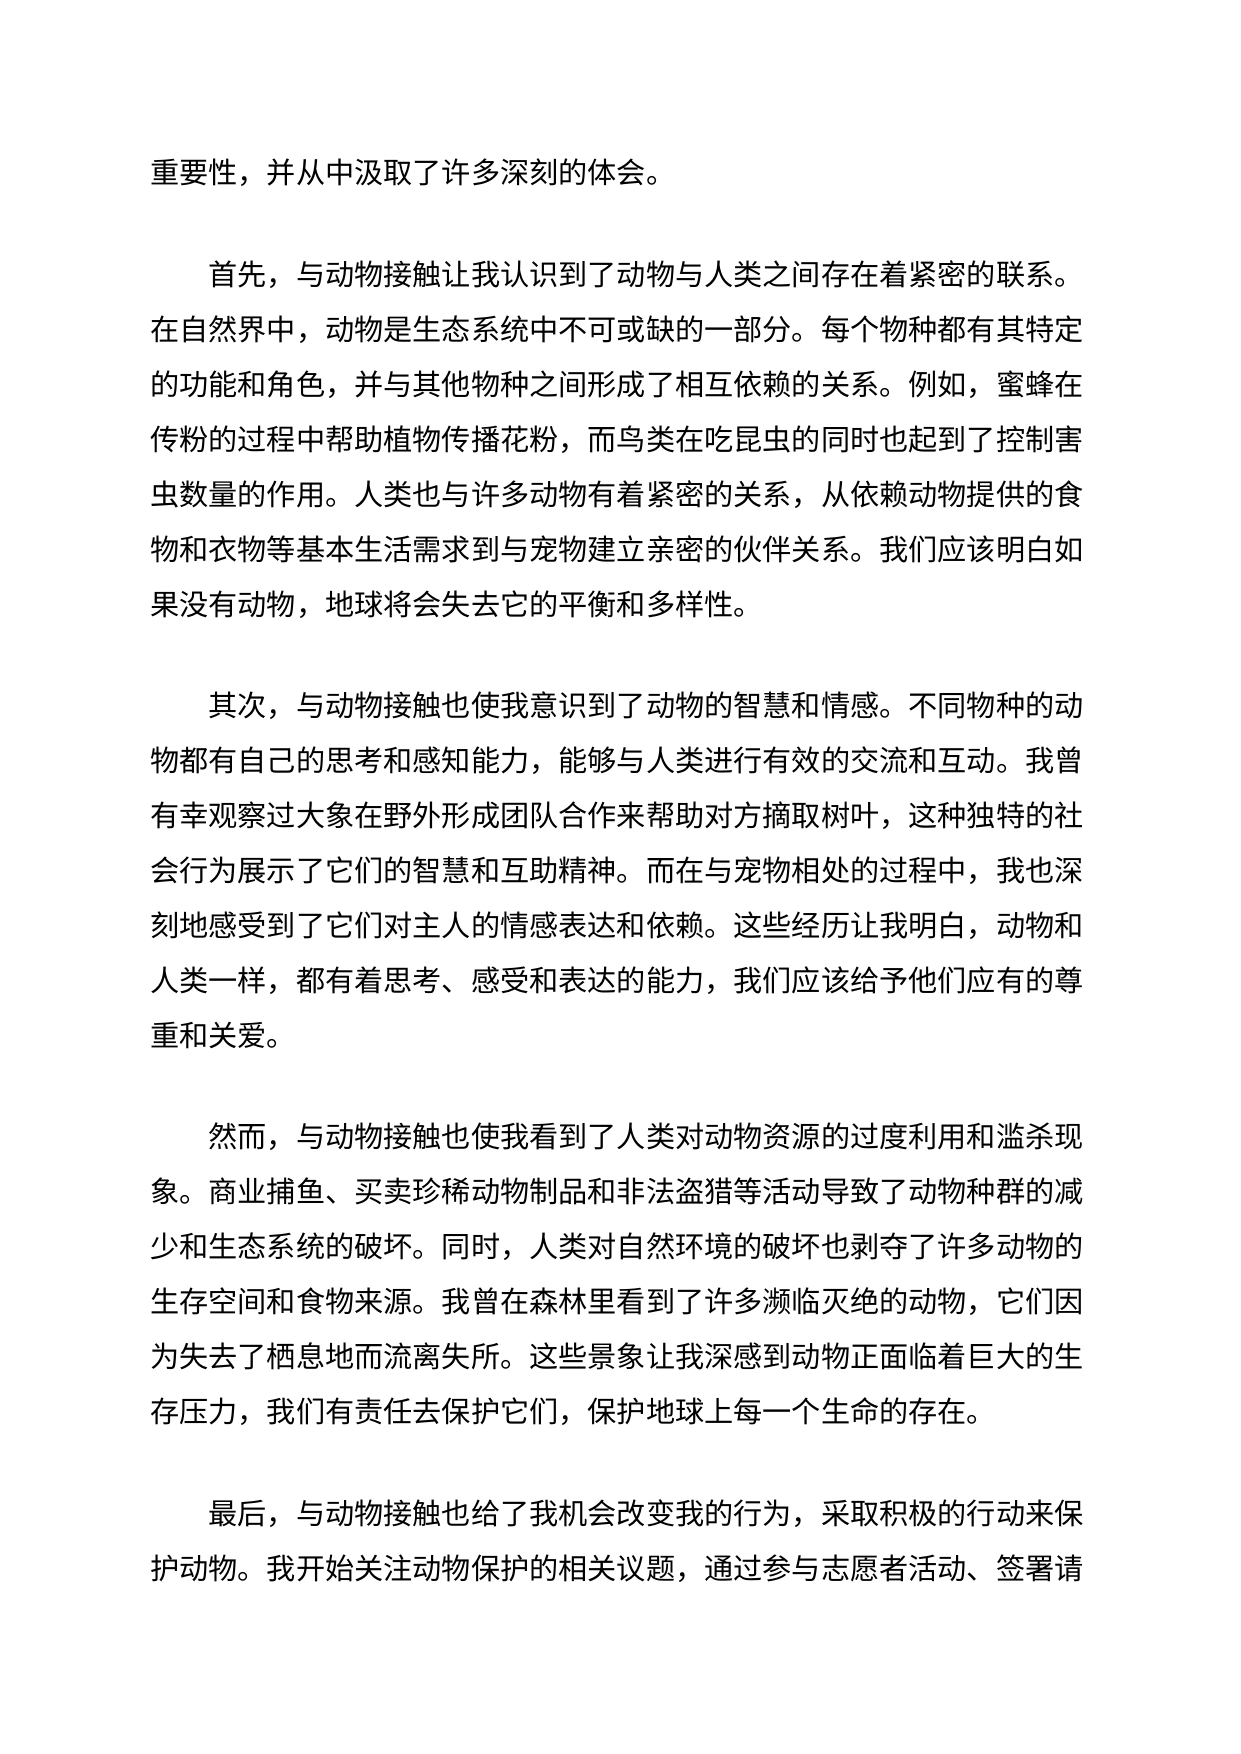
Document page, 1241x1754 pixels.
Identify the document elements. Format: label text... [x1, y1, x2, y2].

text 其次，与动物接触也使我意识到了动物的智慧和情感。不同物种的动物都有自己的思考和感知能力，能够与人类进行有效的交流和互动。我曾有幸观察过大象在野外形成团队合作来帮助对方摘取树叶，这种独特的社会行为展示了它们的智慧和互助精神。而在与宠物相处的过程中，我也深刻地感受到了它们对主人的情感表达和依赖。这些经历让我明白，动物和人类一样，都有着思考、感受和表达的能力，我们应该给予他们应有的尊重和关爱。 [150, 683, 1090, 1054]
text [150, 150, 1090, 192]
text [150, 1490, 1090, 1587]
text 首先，与动物接触让我认识到了动物与人类之间存在着紧密的联系。在自然界中，动物是生态系统中不可或缺的一部分。每个物种都有其特定的功能和角色，并与其他物种之间形成了相互依赖的关系。例如，蜜蜂在传粉的过程中帮助植物传播花粉，而鸟类在吃昆虫的同时也起到了控制害虫数量的作用。人类也与许多动物有着紧密的关系，从依赖动物提供的食物和衣物等基本生活需求到与宠物建立亲密的伙伴关系。我们应该明白如果没有动物，地球将会失去它的平衡和多样性。 [150, 252, 1090, 623]
text 然而，与动物接触也使我看到了人类对动物资源的过度利用和滥杀现象。商业捕鱼、买卖珍稀动物制品和非法盗猎等活动导致了动物种群的减少和生态系统的破坏。同时，人类对自然环境的破坏也剥夺了许多动物的生存空间和食物来源。我曾在森林里看到了许多濒临灭绝的动物，它们因为失去了栖息地而流离失所。这些景象让我深感到动物正面临着巨大的生存压力，我们有责任去保护它们，保护地球上每一个生命的存在。 [150, 1114, 1090, 1431]
